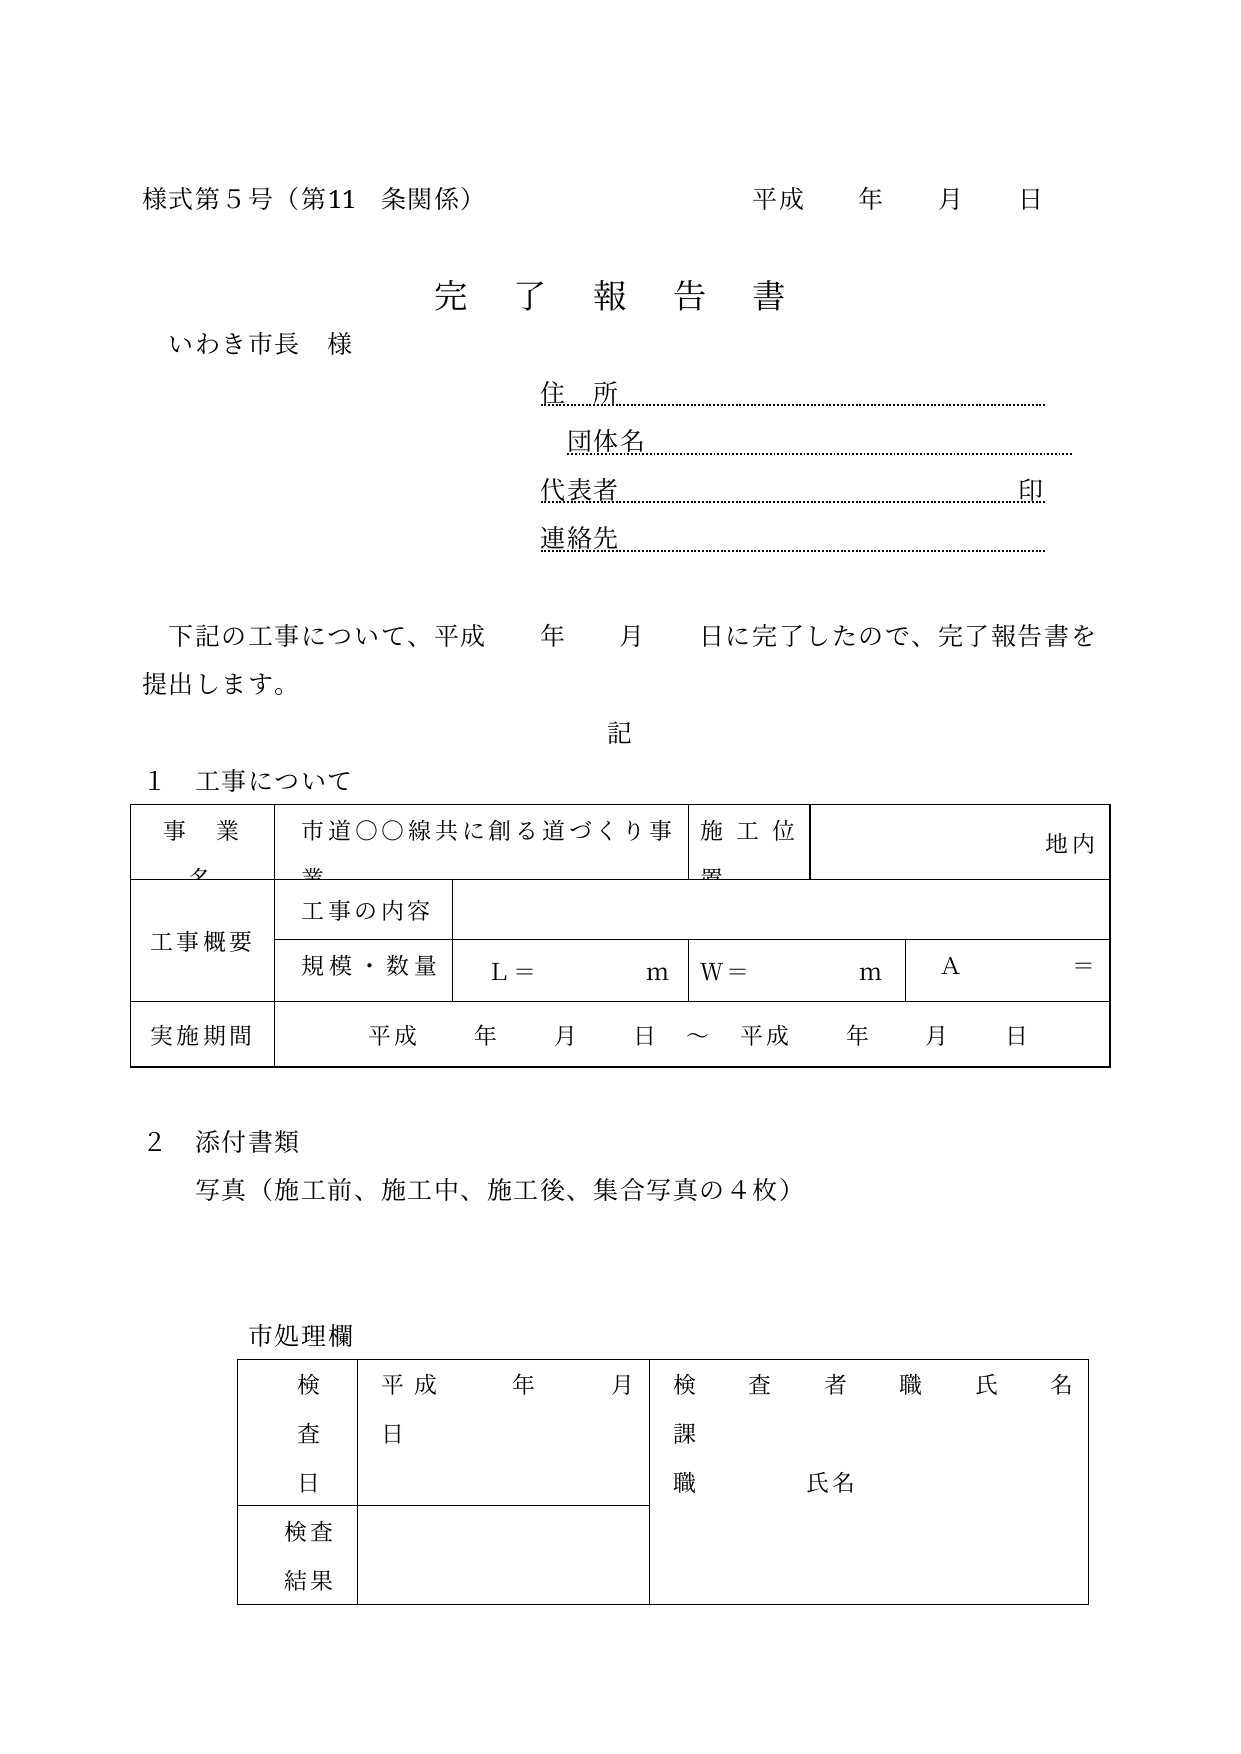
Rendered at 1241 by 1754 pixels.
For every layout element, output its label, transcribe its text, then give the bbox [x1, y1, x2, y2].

table_header 検査者職氏名 課 職 氏名 [650, 1360, 1088, 1603]
text 完 了 報 告 書 [142, 270, 1098, 319]
table_cell 平成 年 月 日 ～ 平成 年 月 日 [275, 1002, 1109, 1066]
text 住 所 [142, 367, 1098, 416]
table_header 地内 [811, 805, 1109, 879]
text 団体名 [142, 416, 1098, 464]
table_cell 工事の内容 [275, 880, 452, 939]
text １ 工事について [142, 756, 1098, 804]
text ２ 添付書類 [142, 1116, 1098, 1164]
text 市処理欄 [142, 1310, 1098, 1359]
table_header 市道○○線共に創る道づくり事業 [275, 805, 688, 879]
table_header 事 業 名 [131, 805, 274, 879]
text 様式第５号（第11条関係） 平成 年 月 日 [142, 173, 1098, 222]
table_cell 検査結果 [238, 1506, 357, 1603]
table_cell 工事概要 [131, 880, 274, 1001]
table_cell Ｗ＝ ｍ [689, 940, 905, 1001]
table_cell 実施期間 [131, 1002, 274, 1066]
text 連絡先 [142, 513, 1098, 561]
table_header 平成 年 月 日 [358, 1360, 649, 1505]
table_cell Ａ＝ ㎡ [906, 940, 1109, 1001]
table_header 検 査 日 [238, 1360, 357, 1505]
subtitle 記 [142, 707, 1098, 756]
text 下記の工事について、平成 年 月 日に完了したので、完了報告書を提出します。 [142, 610, 1098, 707]
table_cell 規模・数量等 [275, 940, 452, 1001]
text いわき市長 様 [142, 319, 1098, 367]
table_cell [453, 880, 1109, 939]
text 代表者 印 [142, 464, 1098, 513]
text 写真（施工前、施工中、施工後、集合写真の４枚） [142, 1164, 1098, 1213]
table_cell Ｌ＝ ｍ [453, 940, 688, 1001]
table_cell [358, 1506, 649, 1603]
table_header 施工位置 [689, 805, 809, 879]
